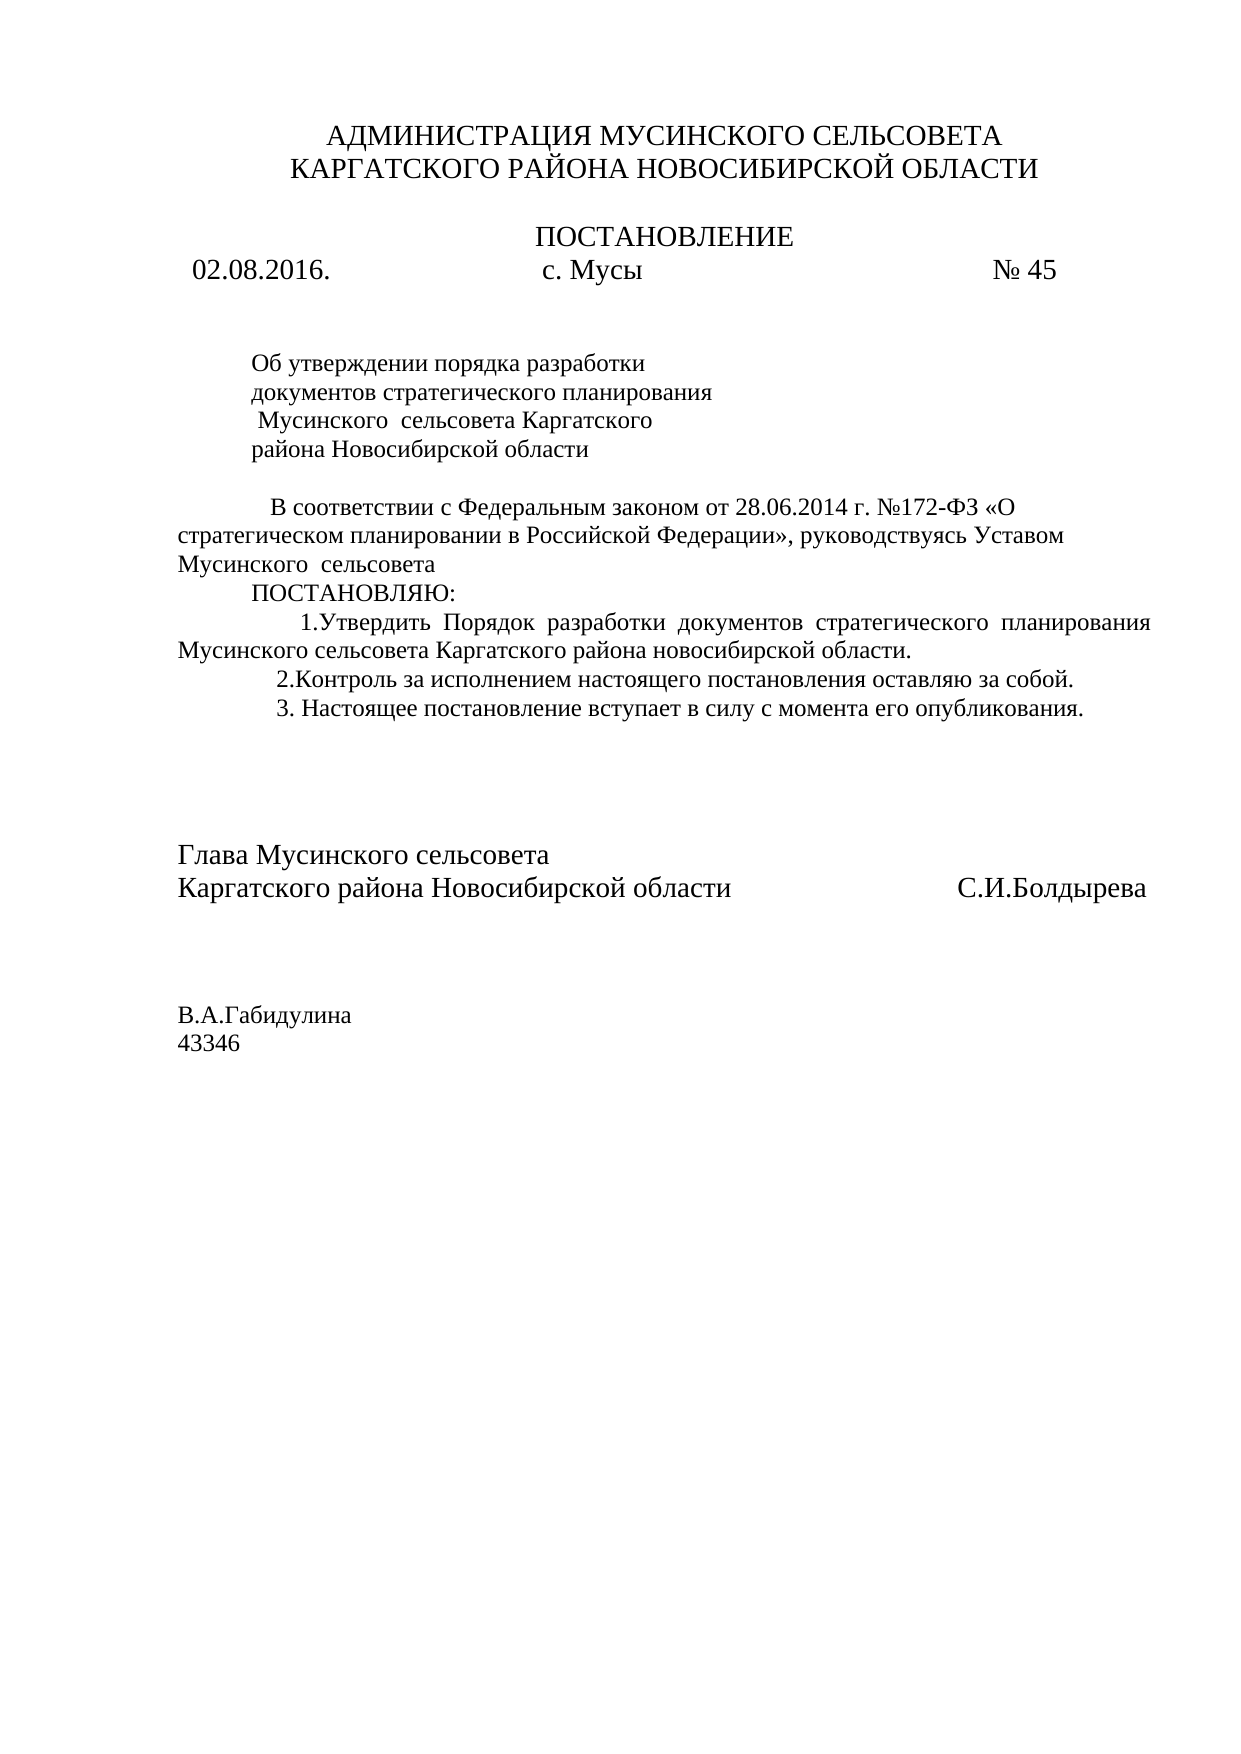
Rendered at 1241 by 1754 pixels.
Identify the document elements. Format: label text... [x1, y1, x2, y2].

text Глава Мусинского сельсовета [177, 837, 1152, 870]
text 43346 [177, 1028, 1152, 1057]
text 1.Утвердить Порядок разработки документов стратегического планирования Мусинского сельсовета Каргатского района новосибирской области. [177, 607, 1152, 664]
text 02.08.2016. с. Мусы № 45 [177, 252, 1152, 286]
text В.А.Габидулина [177, 1000, 1152, 1028]
text Каргатского района Новосибирской области С.И.Болдырева [177, 870, 1152, 904]
text ПОСТАНОВЛЕНИЕ [177, 219, 1152, 252]
text КАРГАТСКОГО РАЙОНА НОВОСИБИРСКОЙ ОБЛАСТИ [177, 152, 1152, 185]
text 3. Настоящее постановление вступает в силу с момента его опубликования. [177, 693, 1152, 722]
text Об утверждении порядка разработки [177, 348, 1152, 377]
text 2.Контроль за исполнением настоящего постановления оставляю за собой. [177, 664, 1152, 693]
text документов стратегического планирования [177, 377, 1152, 406]
text АДМИНИСТРАЦИЯ МУСИНСКОГО СЕЛЬСОВЕТА [177, 118, 1152, 152]
text Мусинского сельсовета Каргатского [177, 406, 1152, 434]
text ПОСТАНОВЛЯЮ: [177, 578, 1152, 607]
text района Новосибирской области [177, 434, 1152, 463]
text В соответствии с Федеральным законом от 28.06.2014 г. №172-ФЗ «О стратегическом планировании в Российской Федерации», руководствуясь Уставом Мусинского сельсовета [177, 492, 1152, 578]
